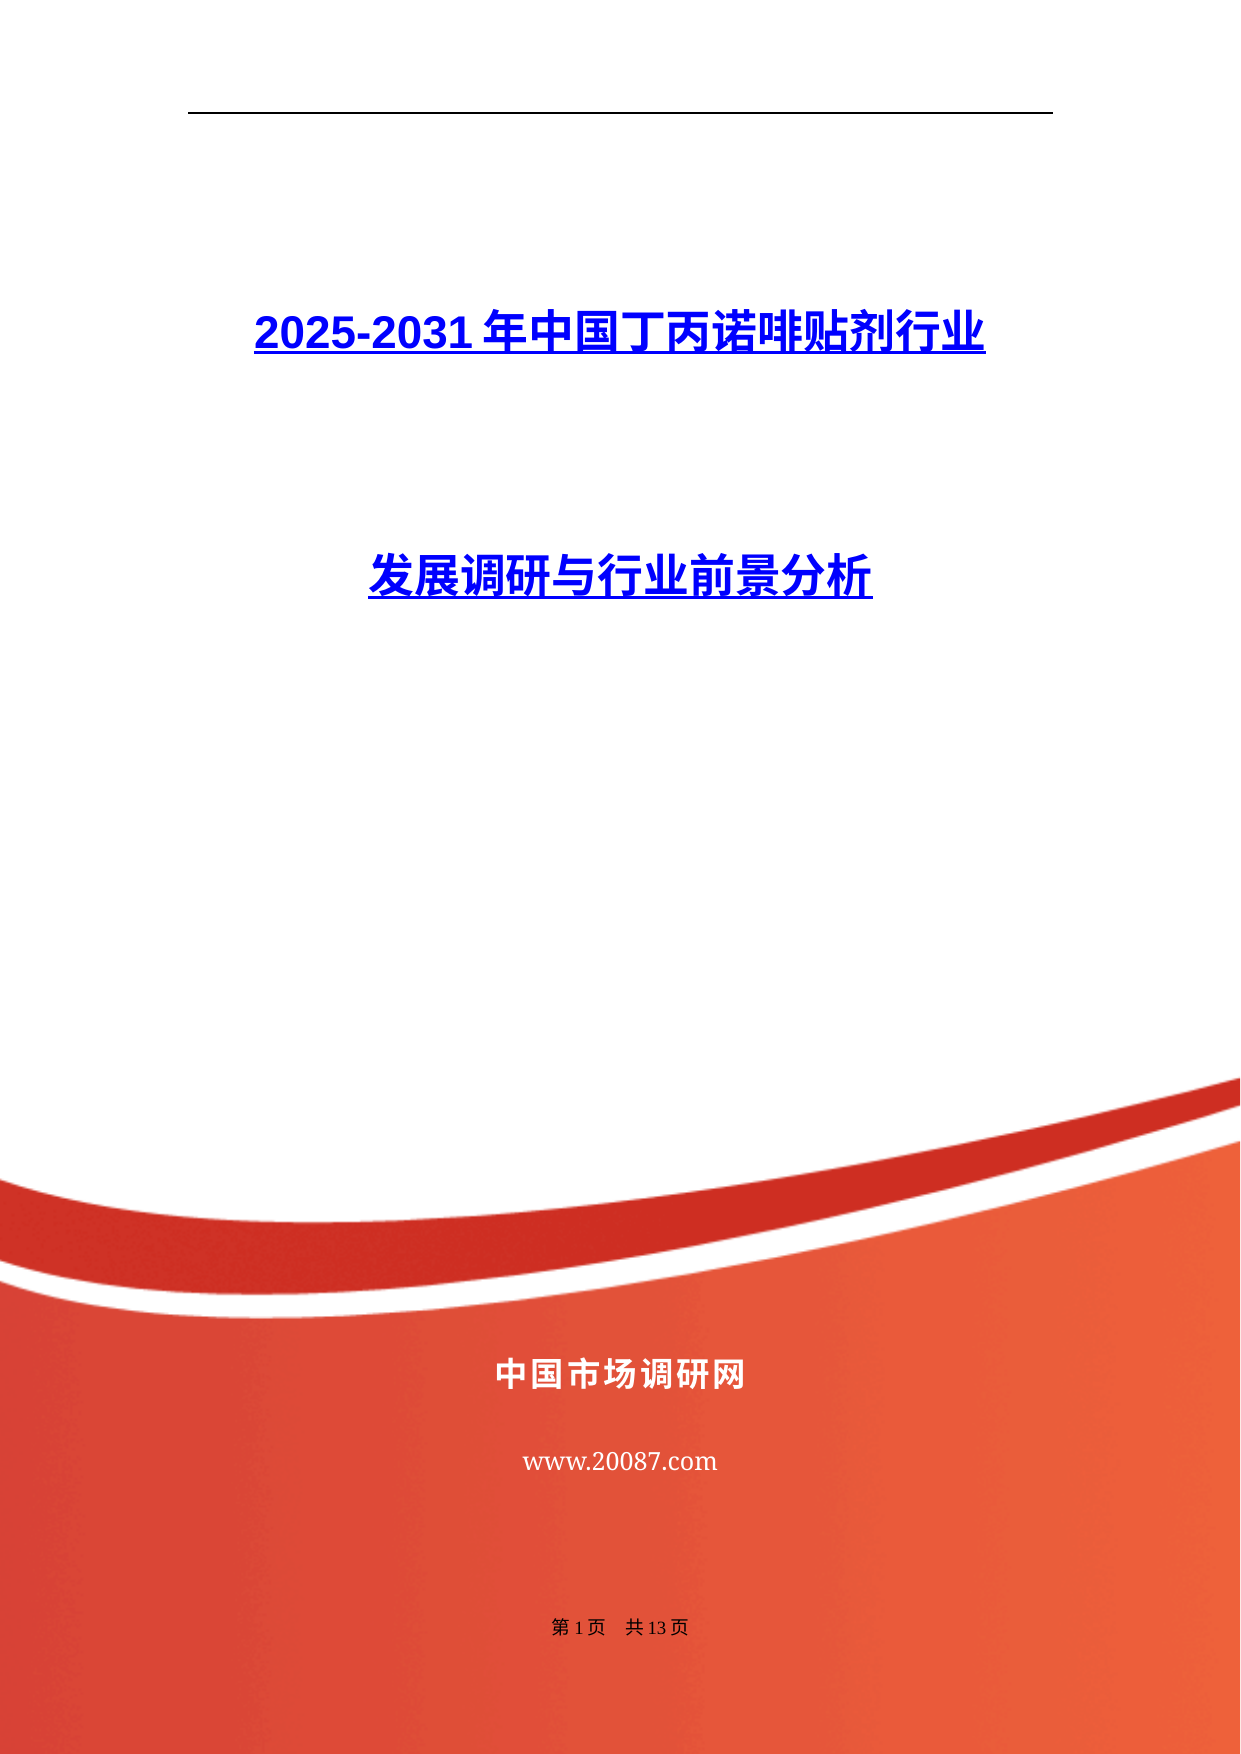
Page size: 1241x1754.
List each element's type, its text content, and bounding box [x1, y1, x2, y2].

picture [0, 1006, 1241, 1754]
table_header 2025-2031年中国丁丙诺啡贴剂行业发展调研与行业前景分析 [188, 207, 1053, 773]
text www.20087.com [187, 1428, 1053, 1493]
subtitle 中国市场调研网 [187, 1339, 1053, 1404]
